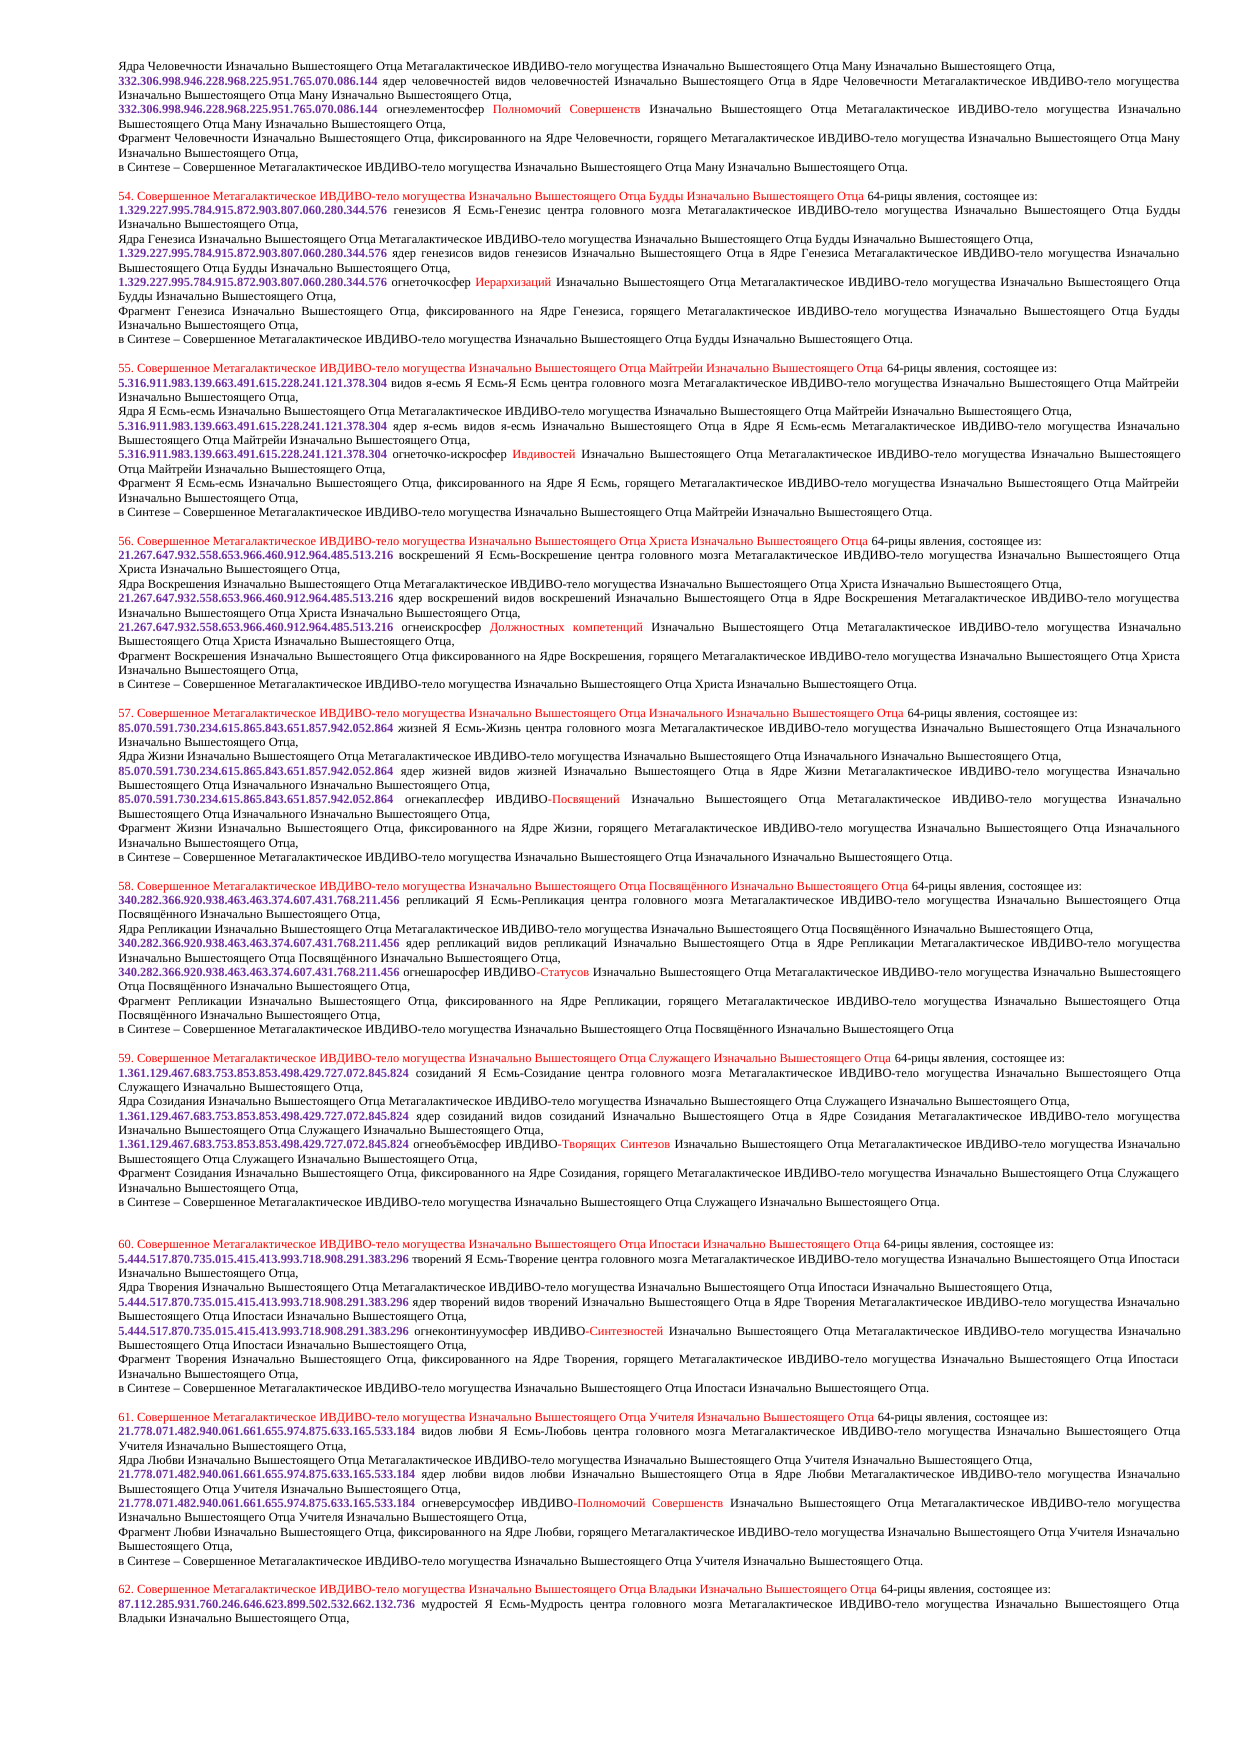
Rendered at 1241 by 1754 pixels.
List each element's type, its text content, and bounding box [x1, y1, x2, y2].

text Фрагмент Жизни Изначально Вышестоящего Отца, фиксированного на Ядре Жизни, горящего Метагалактическое ИВДИВО-тело могущества Изначально Вышестоящего Отца Изначального Изначально Вышестоящего Отца, [118, 821, 1181, 850]
text 340.282.366.920.938.463.463.374.607.431.768.211.456 ядер репликаций видов репликаций Изначально Вышестоящего Отца в Ядре Репликации Метагалактическое ИВДИВО-тело могущества Изначально Вышестоящего Отца Посвящённого Изначально Вышестоящего Отца, [118, 936, 1181, 965]
text 5.444.517.870.735.015.415.413.993.718.908.291.383.296 огнеконтинуумосфер ИВДИВО-Синтезностей Изначально Вышестоящего Отца Метагалактическое ИВДИВО-тело могущества Изначально Вышестоящего Отца Ипостаси Изначально Вышестоящего Отца, [118, 1323, 1181, 1352]
text 5.444.517.870.735.015.415.413.993.718.908.291.383.296 ядер творений видов творений Изначально Вышестоящего Отца в Ядре Творения Метагалактическое ИВДИВО-тело могущества Изначально Вышестоящего Отца Ипостаси Изначально Вышестоящего Отца, [118, 1294, 1181, 1323]
text 340.282.366.920.938.463.463.374.607.431.768.211.456 огнешаросфер ИВДИВО-Статусов Изначально Вышестоящего Отца Метагалактическое ИВДИВО-тело могущества Изначально Вышестоящего Отца Посвящённого Изначально Вышестоящего Отца, [118, 965, 1181, 993]
text в Синтезе – Совершенное Метагалактическое ИВДИВО-тело могущества Изначально Вышестоящего Отца Посвящённого Изначально Вышестоящего Отца [118, 1022, 1181, 1037]
text Ядра Человечности Изначально Вышестоящего Отца Метагалактическое ИВДИВО-тело могущества Изначально Вышестоящего Отца Ману Изначально Вышестоящего Отца, [118, 59, 1181, 73]
text 87.112.285.931.760.246.646.623.899.502.532.662.132.736 мудростей Я Есмь-Мудрость центра головного мозга Метагалактическое ИВДИВО-тело могущества Изначально Вышестоящего Отца Владыки Изначально Вышестоящего Отца, [118, 1596, 1181, 1625]
text Фрагмент Репликации Изначально Вышестоящего Отца, фиксированного на Ядре Репликации, горящего Метагалактическое ИВДИВО-тело могущества Изначально Вышестоящего Отца Посвящённого Изначально Вышестоящего Отца, [118, 993, 1181, 1022]
text 55. Совершенное Метагалактическое ИВДИВО-тело могущества Изначально Вышестоящего Отца Майтрейи Изначально Вышестоящего Отца 64-рицы явления, состоящее из: [118, 361, 1181, 375]
text в Синтезе – Совершенное Метагалактическое ИВДИВО-тело могущества Изначально Вышестоящего Отца Учителя Изначально Вышестоящего Отца. [118, 1553, 1181, 1568]
text Ядра Я Есмь-есмь Изначально Вышестоящего Отца Метагалактическое ИВДИВО-тело могущества Изначально Вышестоящего Отца Майтрейи Изначально Вышестоящего Отца, [118, 404, 1181, 418]
text 5.316.911.983.139.663.491.615.228.241.121.378.304 ядер я-есмь видов я-есмь Изначально Вышестоящего Отца в Ядре Я Есмь-есмь Метагалактическое ИВДИВО-тело могущества Изначально Вышестоящего Отца Майтрейи Изначально Вышестоящего Отца, [118, 418, 1181, 447]
text 62. Совершенное Метагалактическое ИВДИВО-тело могущества Изначально Вышестоящего Отца Владыки Изначально Вышестоящего Отца 64-рицы явления, состоящее из: [118, 1582, 1181, 1596]
text 21.778.071.482.940.061.661.655.974.875.633.165.533.184 ядер любви видов любви Изначально Вышестоящего Отца в Ядре Любви Метагалактическое ИВДИВО-тело могущества Изначально Вышестоящего Отца Учителя Изначально Вышестоящего Отца, [118, 1467, 1181, 1496]
text 21.267.647.932.558.653.966.460.912.964.485.513.216 воскрешений Я Есмь-Воскрешение центра головного мозга Метагалактическое ИВДИВО-тело могущества Изначально Вышестоящего Отца Христа Изначально Вышестоящего Отца, [118, 548, 1181, 577]
text 21.778.071.482.940.061.661.655.974.875.633.165.533.184 огневерсумосфер ИВДИВО-Полномочий Совершенств Изначально Вышестоящего Отца Метагалактическое ИВДИВО-тело могущества Изначально Вышестоящего Отца Учителя Изначально Вышестоящего Отца, [118, 1496, 1181, 1524]
text 340.282.366.920.938.463.463.374.607.431.768.211.456 репликаций Я Есмь-Репликация центра головного мозга Метагалактическое ИВДИВО-тело могущества Изначально Вышестоящего Отца Посвящённого Изначально Вышестоящего Отца, [118, 893, 1181, 922]
text в Синтезе – Совершенное Метагалактическое ИВДИВО-тело могущества Изначально Вышестоящего Отца Майтрейи Изначально Вышестоящего Отца. [118, 505, 1181, 519]
text 1.361.129.467.683.753.853.853.498.429.727.072.845.824 огнеобъёмосфер ИВДИВО-Творящих Синтезов Изначально Вышестоящего Отца Метагалактическое ИВДИВО-тело могущества Изначально Вышестоящего Отца Служащего Изначально Вышестоящего Отца, [118, 1137, 1181, 1166]
text 1.361.129.467.683.753.853.853.498.429.727.072.845.824 ядер созиданий видов созиданий Изначально Вышестоящего Отца в Ядре Созидания Метагалактическое ИВДИВО-тело могущества Изначально Вышестоящего Отца Служащего Изначально Вышестоящего Отца, [118, 1108, 1181, 1137]
text Фрагмент Воскрешения Изначально Вышестоящего Отца фиксированного на Ядре Воскрешения, горящего Метагалактическое ИВДИВО-тело могущества Изначально Вышестоящего Отца Христа Изначально Вышестоящего Отца, [118, 648, 1181, 677]
text в Синтезе – Совершенное Метагалактическое ИВДИВО-тело могущества Изначально Вышестоящего Отца Ману Изначально Вышестоящего Отца. [118, 160, 1181, 174]
text 1.329.227.995.784.915.872.903.807.060.280.344.576 огнеточкосфер Иерархизаций Изначально Вышестоящего Отца Метагалактическое ИВДИВО-тело могущества Изначально Вышестоящего Отца Будды Изначально Вышестоящего Отца, [118, 275, 1181, 303]
text Фрагмент Человечности Изначально Вышестоящего Отца, фиксированного на Ядре Человечности, горящего Метагалактическое ИВДИВО-тело могущества Изначально Вышестоящего Отца Ману Изначально Вышестоящего Отца, [118, 131, 1181, 160]
text в Синтезе – Совершенное Метагалактическое ИВДИВО-тело могущества Изначально Вышестоящего Отца Служащего Изначально Вышестоящего Отца. [118, 1195, 1181, 1209]
text 332.306.998.946.228.968.225.951.765.070.086.144 ядер человечностей видов человечностей Изначально Вышестоящего Отца в Ядре Человечности Метагалактическое ИВДИВО-тело могущества Изначально Вышестоящего Отца Ману Изначально Вышестоящего Отца, [118, 73, 1181, 102]
text 58. Совершенное Метагалактическое ИВДИВО-тело могущества Изначально Вышестоящего Отца Посвящённого Изначально Вышестоящего Отца 64-рицы явления, состоящее из: [118, 878, 1181, 893]
text 85.070.591.730.234.615.865.843.651.857.942.052.864 огнекаплесфер ИВДИВО-Посвящений Изначально Вышестоящего Отца Метагалактическое ИВДИВО-тело могущества Изначально Вышестоящего Отца Изначального Изначально Вышестоящего Отца, [118, 792, 1181, 821]
text 1.329.227.995.784.915.872.903.807.060.280.344.576 генезисов Я Есмь-Генезис центра головного мозга Метагалактическое ИВДИВО-тело могущества Изначально Вышестоящего Отца Будды Изначально Вышестоящего Отца, [118, 203, 1181, 232]
text в Синтезе – Совершенное Метагалактическое ИВДИВО-тело могущества Изначально Вышестоящего Отца Христа Изначально Вышестоящего Отца. [118, 677, 1181, 692]
text Ядра Жизни Изначально Вышестоящего Отца Метагалактическое ИВДИВО-тело могущества Изначально Вышестоящего Отца Изначального Изначально Вышестоящего Отца, [118, 749, 1181, 763]
text 21.267.647.932.558.653.966.460.912.964.485.513.216 огнеискросфер Должностных компетенций Изначально Вышестоящего Отца Метагалактическое ИВДИВО-тело могущества Изначально Вышестоящего Отца Христа Изначально Вышестоящего Отца, [118, 620, 1181, 648]
text 61. Совершенное Метагалактическое ИВДИВО-тело могущества Изначально Вышестоящего Отца Учителя Изначально Вышестоящего Отца 64-рицы явления, состоящее из: [118, 1409, 1181, 1424]
text 332.306.998.946.228.968.225.951.765.070.086.144 огнеэлементосфер Полномочий Совершенств Изначально Вышестоящего Отца Метагалактическое ИВДИВО-тело могущества Изначально Вышестоящего Отца Ману Изначально Вышестоящего Отца, [118, 102, 1181, 131]
text Ядра Любви Изначально Вышестоящего Отца Метагалактическое ИВДИВО-тело могущества Изначально Вышестоящего Отца Учителя Изначально Вышестоящего Отца, [118, 1453, 1181, 1467]
text 21.778.071.482.940.061.661.655.974.875.633.165.533.184 видов любви Я Есмь-Любовь центра головного мозга Метагалактическое ИВДИВО-тело могущества Изначально Вышестоящего Отца Учителя Изначально Вышестоящего Отца, [118, 1424, 1181, 1453]
text 59. Совершенное Метагалактическое ИВДИВО-тело могущества Изначально Вышестоящего Отца Служащего Изначально Вышестоящего Отца 64-рицы явления, состоящее из: [118, 1051, 1181, 1065]
text 1.329.227.995.784.915.872.903.807.060.280.344.576 ядер генезисов видов генезисов Изначально Вышестоящего Отца в Ядре Генезиса Метагалактическое ИВДИВО-тело могущества Изначально Вышестоящего Отца Будды Изначально Вышестоящего Отца, [118, 246, 1181, 275]
text 5.316.911.983.139.663.491.615.228.241.121.378.304 огнеточко-искросфер Ивдивостей Изначально Вышестоящего Отца Метагалактическое ИВДИВО-тело могущества Изначально Вышестоящего Отца Майтрейи Изначально Вышестоящего Отца, [118, 447, 1181, 476]
text Ядра Созидания Изначально Вышестоящего Отца Метагалактическое ИВДИВО-тело могущества Изначально Вышестоящего Отца Служащего Изначально Вышестоящего Отца, [118, 1094, 1181, 1108]
text 1.361.129.467.683.753.853.853.498.429.727.072.845.824 созиданий Я Есмь-Созидание центра головного мозга Метагалактическое ИВДИВО-тело могущества Изначально Вышестоящего Отца Служащего Изначально Вышестоящего Отца, [118, 1065, 1181, 1094]
text 85.070.591.730.234.615.865.843.651.857.942.052.864 ядер жизней видов жизней Изначально Вышестоящего Отца в Ядре Жизни Метагалактическое ИВДИВО-тело могущества Изначально Вышестоящего Отца Изначального Изначально Вышестоящего Отца, [118, 763, 1181, 792]
text 56. Совершенное Метагалактическое ИВДИВО-тело могущества Изначально Вышестоящего Отца Христа Изначально Вышестоящего Отца 64-рицы явления, состоящее из: [118, 533, 1181, 548]
text Фрагмент Созидания Изначально Вышестоящего Отца, фиксированного на Ядре Созидания, горящего Метагалактическое ИВДИВО-тело могущества Изначально Вышестоящего Отца Служащего Изначально Вышестоящего Отца, [118, 1166, 1181, 1195]
text 54. Совершенное Метагалактическое ИВДИВО-тело могущества Изначально Вышестоящего Отца Будды Изначально Вышестоящего Отца 64-рицы явления, состоящее из: [118, 188, 1181, 203]
text Ядра Генезиса Изначально Вышестоящего Отца Метагалактическое ИВДИВО-тело могущества Изначально Вышестоящего Отца Будды Изначально Вышестоящего Отца, [118, 232, 1181, 246]
text 85.070.591.730.234.615.865.843.651.857.942.052.864 жизней Я Есмь-Жизнь центра головного мозга Метагалактическое ИВДИВО-тело могущества Изначально Вышестоящего Отца Изначального Изначально Вышестоящего Отца, [118, 720, 1181, 749]
text в Синтезе – Совершенное Метагалактическое ИВДИВО-тело могущества Изначально Вышестоящего Отца Изначального Изначально Вышестоящего Отца. [118, 850, 1181, 864]
text Ядра Творения Изначально Вышестоящего Отца Метагалактическое ИВДИВО-тело могущества Изначально Вышестоящего Отца Ипостаси Изначально Вышестоящего Отца, [118, 1280, 1181, 1294]
text Фрагмент Творения Изначально Вышестоящего Отца, фиксированного на Ядре Творения, горящего Метагалактическое ИВДИВО-тело могущества Изначально Вышестоящего Отца Ипостаси Изначально Вышестоящего Отца, [118, 1352, 1181, 1381]
text в Синтезе – Совершенное Метагалактическое ИВДИВО-тело могущества Изначально Вышестоящего Отца Будды Изначально Вышестоящего Отца. [118, 332, 1181, 347]
text 57. Совершенное Метагалактическое ИВДИВО-тело могущества Изначально Вышестоящего Отца Изначального Изначально Вышестоящего Отца 64-рицы явления, состоящее из: [118, 706, 1181, 720]
text 60. Совершенное Метагалактическое ИВДИВО-тело могущества Изначально Вышестоящего Отца Ипостаси Изначально Вышестоящего Отца 64-рицы явления, состоящее из: [118, 1237, 1181, 1251]
text в Синтезе – Совершенное Метагалактическое ИВДИВО-тело могущества Изначально Вышестоящего Отца Ипостаси Изначально Вышестоящего Отца. [118, 1381, 1181, 1395]
text 5.444.517.870.735.015.415.413.993.718.908.291.383.296 творений Я Есмь-Творение центра головного мозга Метагалактическое ИВДИВО-тело могущества Изначально Вышестоящего Отца Ипостаси Изначально Вышестоящего Отца, [118, 1251, 1181, 1280]
text 5.316.911.983.139.663.491.615.228.241.121.378.304 видов я-есмь Я Есмь-Я Есмь центра головного мозга Метагалактическое ИВДИВО-тело могущества Изначально Вышестоящего Отца Майтрейи Изначально Вышестоящего Отца, [118, 375, 1181, 404]
text Ядра Репликации Изначально Вышестоящего Отца Метагалактическое ИВДИВО-тело могущества Изначально Вышестоящего Отца Посвящённого Изначально Вышестоящего Отца, [118, 922, 1181, 936]
text Фрагмент Генезиса Изначально Вышестоящего Отца, фиксированного на Ядре Генезиса, горящего Метагалактическое ИВДИВО-тело могущества Изначально Вышестоящего Отца Будды Изначально Вышестоящего Отца, [118, 303, 1181, 332]
text Фрагмент Любви Изначально Вышестоящего Отца, фиксированного на Ядре Любви, горящего Метагалактическое ИВДИВО-тело могущества Изначально Вышестоящего Отца Учителя Изначально Вышестоящего Отца, [118, 1524, 1181, 1553]
text Ядра Воскрешения Изначально Вышестоящего Отца Метагалактическое ИВДИВО-тело могущества Изначально Вышестоящего Отца Христа Изначально Вышестоящего Отца, [118, 577, 1181, 591]
text 21.267.647.932.558.653.966.460.912.964.485.513.216 ядер воскрешений видов воскрешений Изначально Вышестоящего Отца в Ядре Воскрешения Метагалактическое ИВДИВО-тело могущества Изначально Вышестоящего Отца Христа Изначально Вышестоящего Отца, [118, 591, 1181, 620]
text Фрагмент Я Есмь-есмь Изначально Вышестоящего Отца, фиксированного на Ядре Я Есмь, горящего Метагалактическое ИВДИВО-тело могущества Изначально Вышестоящего Отца Майтрейи Изначально Вышестоящего Отца, [118, 476, 1181, 505]
